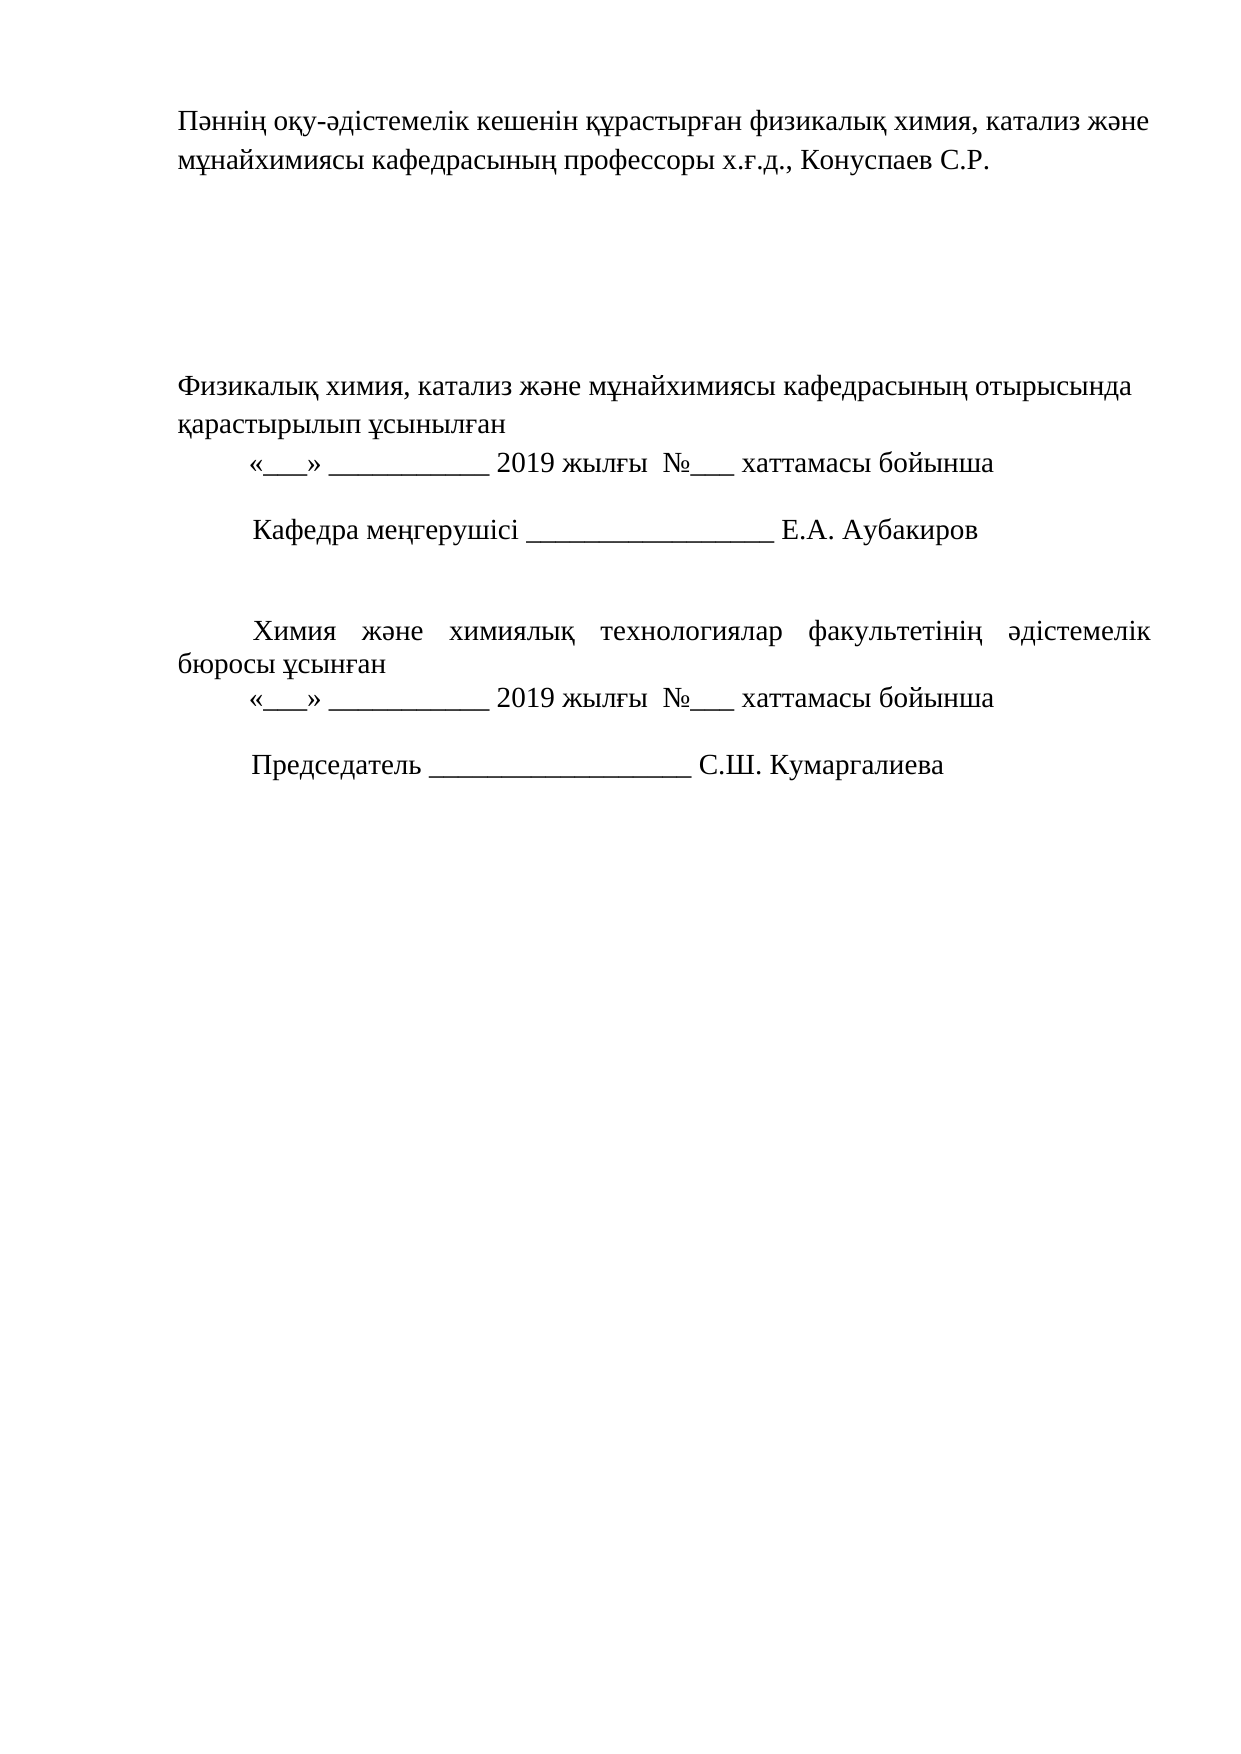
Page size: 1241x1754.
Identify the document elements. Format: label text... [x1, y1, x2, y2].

text «___» ___________ 2019 жылғы №___ хаттамасы бойынша [207, 445, 1152, 478]
text Председатель __________________ С.Ш. Кумаргалиева [177, 747, 1152, 780]
text Кафедра меңгерушісі _________________ Е.А. Аубакиров [177, 512, 1152, 546]
text Пәннің оқу-әдістемелік кешенін құрастырған физикалық химия, катализ және мұнайхимиясы кафедрасының профессоры х.ғ.д., Конуспаев С.Р. [177, 103, 1152, 176]
subtitle Физикалық химия, катализ және мұнайхимиясы кафедрасының отырысында қарастырылып ұсынылған [177, 368, 1152, 440]
text Химия және химиялық технологиялар факультетінің әдістемелік бюросы ұсынған [177, 613, 1152, 680]
text «___» ___________ 2019 жылғы №___ хаттамасы бойынша [207, 680, 1152, 713]
